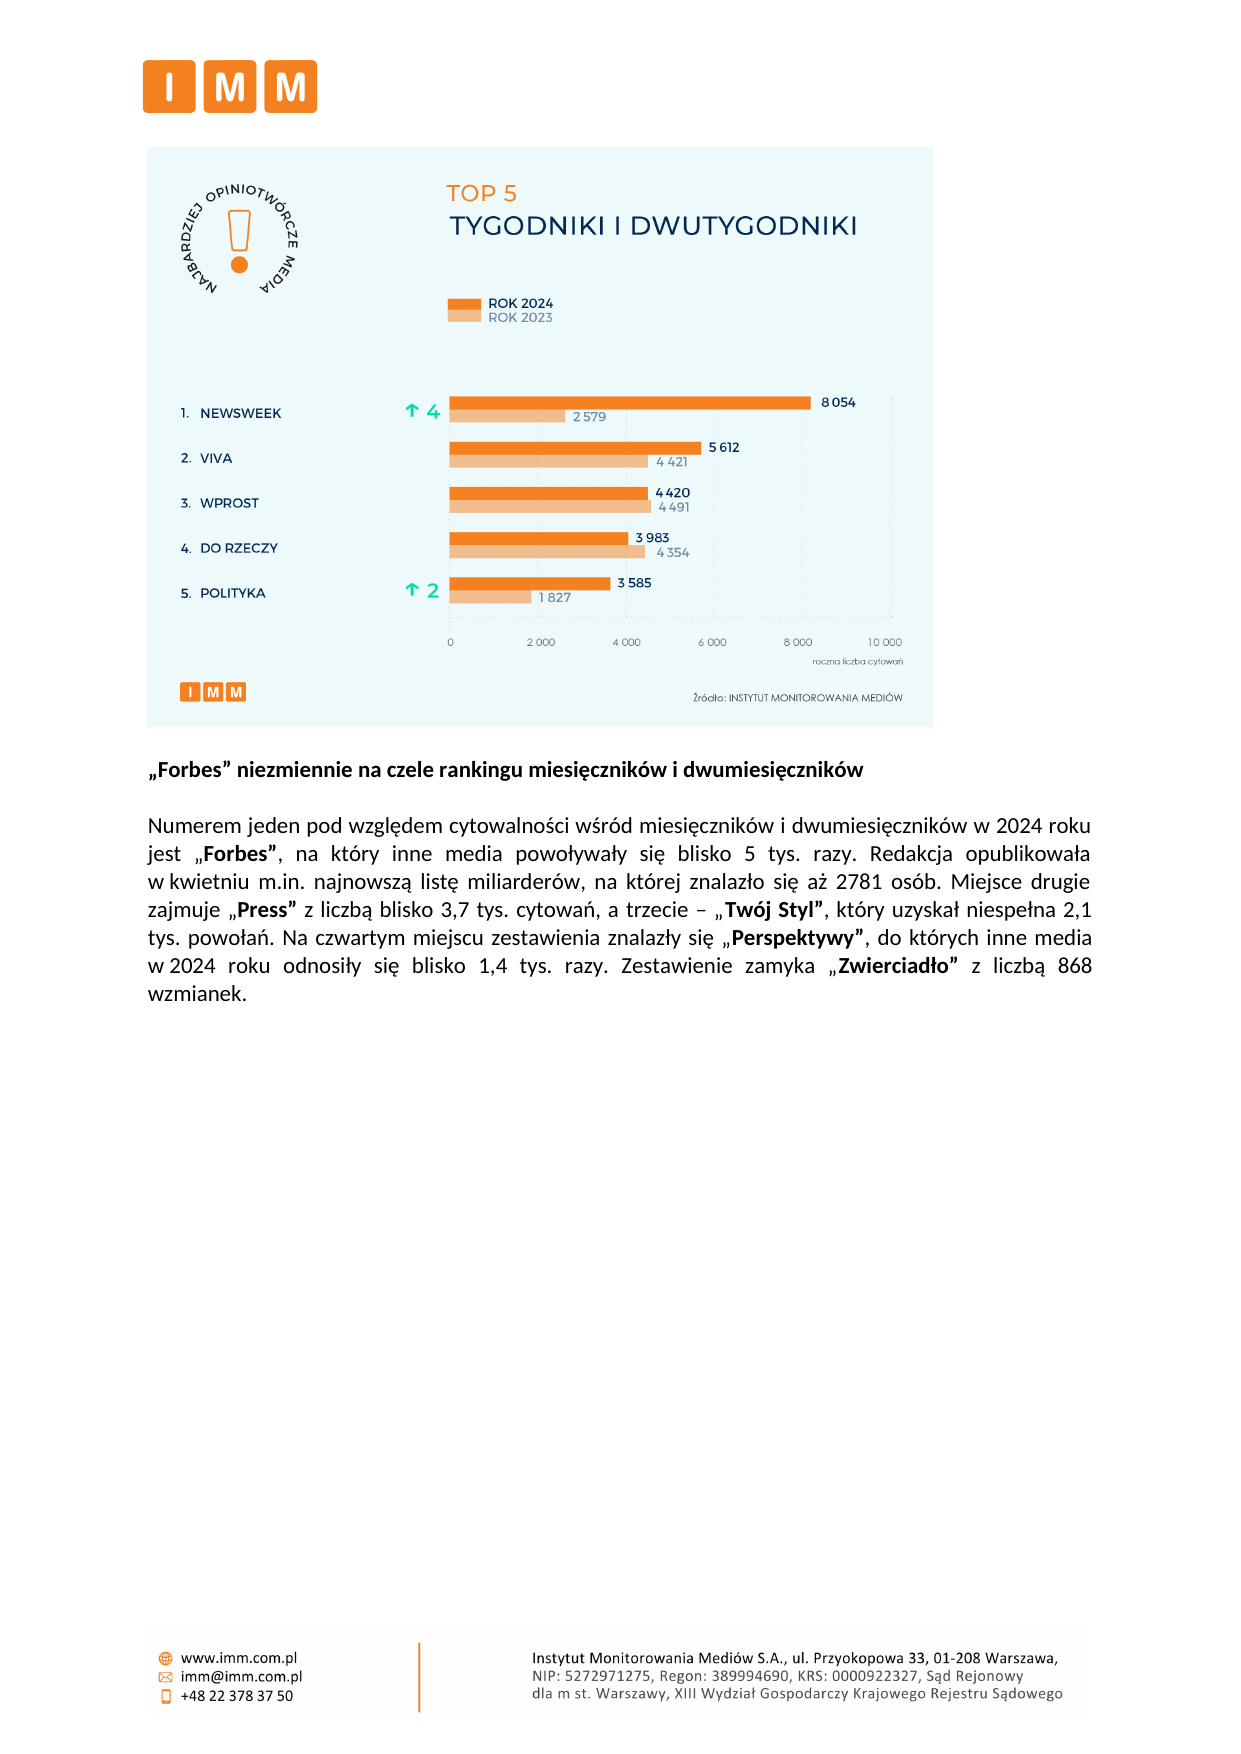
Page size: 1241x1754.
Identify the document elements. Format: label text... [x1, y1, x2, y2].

text „Forbes” niezmiennie na czele rankingu miesięczników i dwumiesięczników [148, 755, 1093, 783]
picture [136, 56, 323, 118]
text Numerem jeden pod względem cytowalności wśród miesięczników i dwumiesięczników w 2024 roku jest „Forbes”, na który inne media powoływały się blisko 5 tys. razy. Redakcja opublikowała w kwietniu m.in. najnowszą listę miliarderów, na której znalazło się aż 2781 osób. Miejsce drugie zajmuje „Press” z liczbą blisko 3,7 tys. cytowań, a trzecie – „Twój Styl”, który uzyskał niespełna 2,1 tys. powołań. Na czwartym miejscu zestawienia znalazły się „Perspektywy”, do których inne media w 2024 roku odnosiły się blisko 1,4 tys. razy. Zestawienie zamyka „Zwierciadło” z liczbą 868 wzmianek. [148, 811, 1093, 1007]
picture [145, 1624, 1091, 1716]
picture [147, 147, 933, 727]
